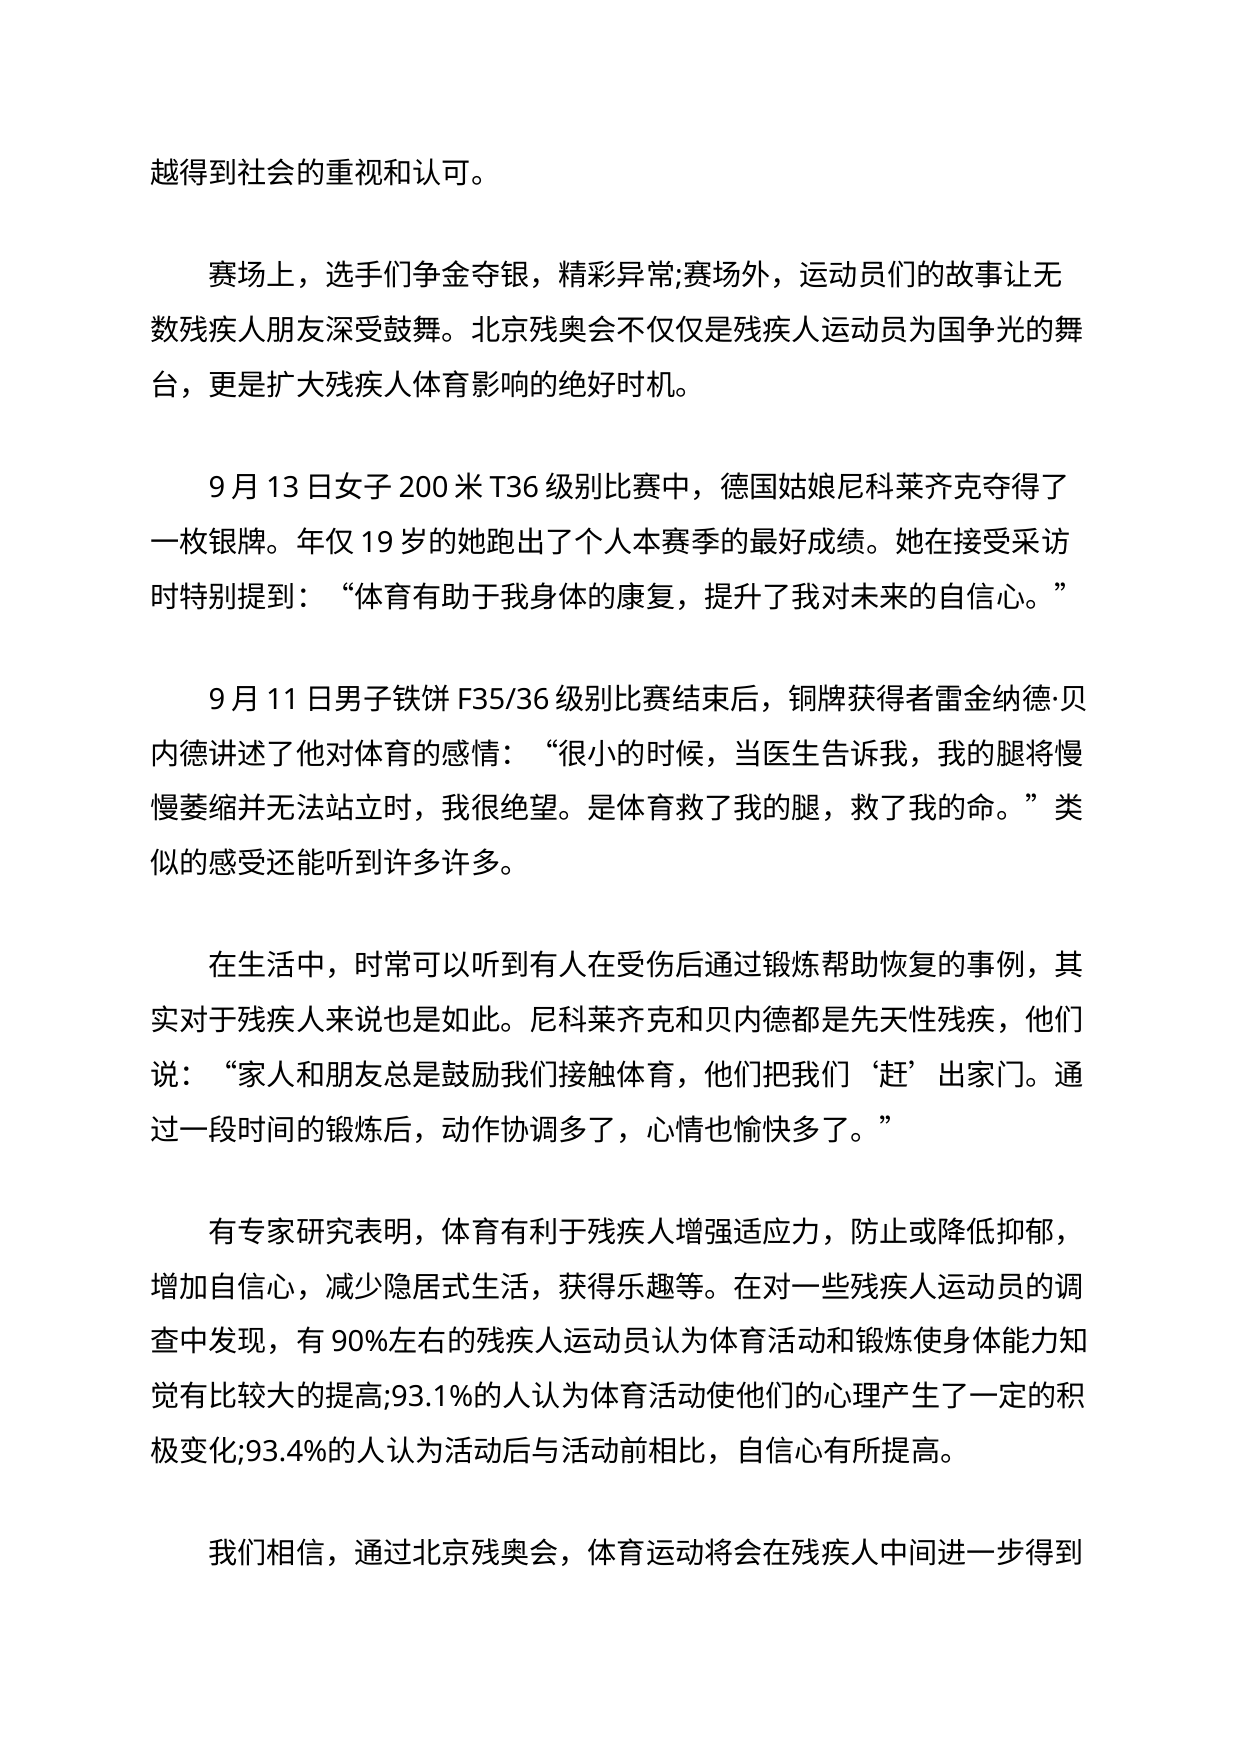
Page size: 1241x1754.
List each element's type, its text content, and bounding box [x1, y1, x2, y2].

text 9月13日女子200米T36级别比赛中，德国姑娘尼科莱齐克夺得了一枚银牌。年仅19岁的她跑出了个人本赛季的最好成绩。她在接受采访时特别提到：“体育有助于我身体的康复，提升了我对未来的自信心。” [150, 463, 1090, 616]
text 9月11日男子铁饼F35/36级别比赛结束后，铜牌获得者雷金纳德·贝内德讲述了他对体育的感情：“很小的时候，当医生告诉我，我的腿将慢慢萎缩并无法站立时，我很绝望。是体育救了我的腿，救了我的命。”类似的感受还能听到许多许多。 [150, 675, 1090, 882]
text 在生活中，时常可以听到有人在受伤后通过锻炼帮助恢复的事例，其实对于残疾人来说也是如此。尼科莱齐克和贝内德都是先天性残疾，他们说：“家人和朋友总是鼓励我们接触体育，他们把我们‘赶’出家门。通过一段时间的锻炼后，动作协调多了，心情也愉快多了。” [150, 942, 1090, 1149]
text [150, 1530, 1090, 1572]
text 有专家研究表明，体育有利于残疾人增强适应力，防止或降低抑郁，增加自信心，减少隐居式生活，获得乐趣等。在对一些残疾人运动员的调查中发现，有90%左右的残疾人运动员认为体育活动和锻炼使身体能力知觉有比较大的提高;93.1%的人认为体育活动使他们的心理产生了一定的积极变化;93.4%的人认为活动后与活动前相比，自信心有所提高。 [150, 1208, 1090, 1470]
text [150, 150, 1090, 192]
text 赛场上，选手们争金夺银，精彩异常;赛场外，运动员们的故事让无数残疾人朋友深受鼓舞。北京残奥会不仅仅是残疾人运动员为国争光的舞台，更是扩大残疾人体育影响的绝好时机。 [150, 252, 1090, 404]
